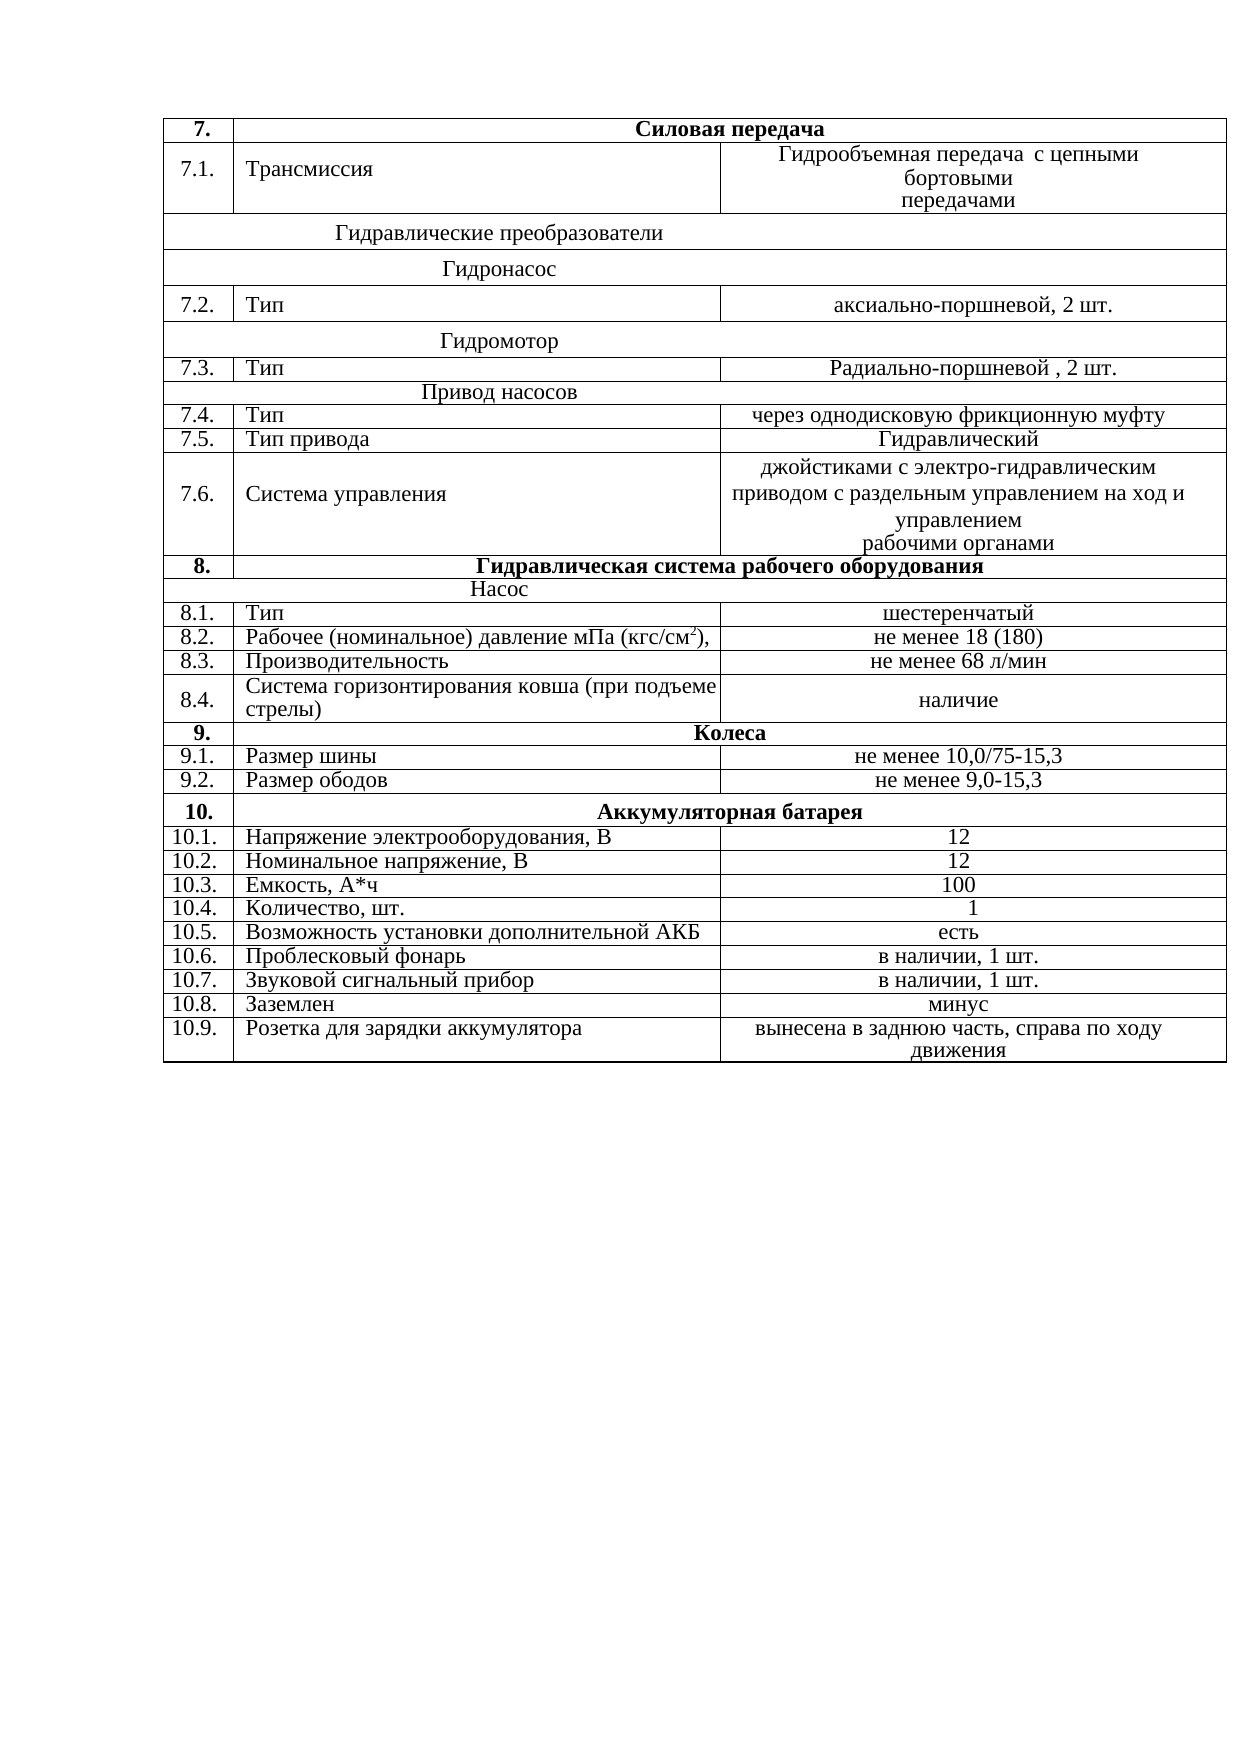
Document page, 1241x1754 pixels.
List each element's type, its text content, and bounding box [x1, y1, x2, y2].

table_cell Звуковой сигнальный прибор [234, 970, 720, 993]
table_cell Гидрообъемная передача с цепными бортовыми передачами [721, 143, 1226, 212]
table_cell Гидромотор [164, 322, 1226, 357]
table_cell Аккумуляторная батарея [234, 794, 1226, 826]
table_cell 10.3. [164, 875, 233, 897]
table_cell 10.6. [164, 946, 233, 969]
table_cell в наличии, 1 шт. [721, 946, 1226, 969]
table_cell Емкость, А*ч [234, 875, 720, 897]
table_cell Розетка для зарядки аккумулятора [234, 1018, 720, 1061]
table_cell Привод насосов [164, 382, 1226, 404]
table_cell Номинальное напряжение, В [234, 851, 720, 873]
table_cell 8.2. [164, 627, 233, 650]
table_cell 9.1. [164, 746, 233, 769]
table_cell 10.9. [164, 1018, 233, 1061]
table_cell в наличии, 1 шт. [721, 970, 1226, 993]
table_cell Гидравлический [721, 429, 1226, 452]
table_cell Заземлен [234, 994, 720, 1017]
table_cell не менее 9,0-15,3 [721, 770, 1226, 793]
table_cell не менее 10,0/75-15,3 [721, 746, 1226, 769]
table_cell 7.1. [164, 143, 233, 212]
table_cell не менее 68 л/мин [721, 651, 1226, 674]
table_cell 7.4. [164, 405, 233, 428]
table_cell через однодисковую фрикционную муфту [721, 405, 1226, 428]
table_cell 8.1. [164, 603, 233, 626]
table_cell Напряжение электрооборудования, В [234, 827, 720, 849]
table_cell Насос [164, 579, 1226, 602]
table_cell 10.1. [164, 827, 233, 849]
table_cell Размер ободов [234, 770, 720, 793]
table_cell 7.2. [164, 286, 233, 321]
table_cell аксиально-поршневой, 2 шт. [721, 286, 1226, 321]
table_cell вынесена в заднюю часть, справа по ходу движения [721, 1018, 1226, 1061]
table_cell Силовая передача [234, 119, 1226, 142]
table_cell 1 [721, 898, 1226, 921]
table_cell Гидравлическая система рабочего оборудования [234, 556, 1226, 578]
table_cell 7.6. [164, 453, 233, 554]
table_cell есть [721, 922, 1226, 945]
table_cell Тип [234, 358, 720, 381]
table_cell 10.7. [164, 970, 233, 993]
table_cell 10.8. [164, 994, 233, 1017]
table_cell 8. [164, 556, 233, 578]
table_cell минус [721, 994, 1226, 1017]
table_cell Возможность установки дополнительной АКБ [234, 922, 720, 945]
table_cell 10.4. [164, 898, 233, 921]
table_cell 7.5. [164, 429, 233, 452]
table_cell 10. [164, 794, 233, 826]
table_cell Гидронасос [164, 250, 1226, 284]
table_cell Размер шины [234, 746, 720, 769]
table_cell Тип [234, 286, 720, 321]
table_cell 10.5. [164, 922, 233, 945]
table_cell 10.2. [164, 851, 233, 873]
table_cell 12 [721, 851, 1226, 873]
table_cell 12 [721, 827, 1226, 849]
table_cell 100 [721, 875, 1226, 897]
table_cell Рабочее (номинальное) давление мПа (кгс/см2), [234, 627, 720, 650]
table_cell Гидравлические преобразователи [164, 214, 1226, 248]
table_cell Радиально-поршневой , 2 шт. [721, 358, 1226, 381]
table_cell не менее 18 (180) [721, 627, 1226, 650]
table_cell Производительность [234, 651, 720, 674]
table_cell наличие [721, 675, 1226, 722]
table_cell Система горизонтирования ковша (при подъеме стрелы) [234, 675, 720, 722]
table_cell Тип [234, 405, 720, 428]
table_cell 7. [164, 119, 233, 142]
table_cell 8.3. [164, 651, 233, 674]
table_cell Колеса [234, 723, 1226, 745]
table_cell Тип привода [234, 429, 720, 452]
table_cell Проблесковый фонарь [234, 946, 720, 969]
table_cell Трансмиссия [234, 143, 720, 212]
table_cell 9.2. [164, 770, 233, 793]
table_cell Тип [234, 603, 720, 626]
table_cell шестеренчатый [721, 603, 1226, 626]
table_cell джойстиками с электро-гидравлическим приводом с раздельным управлением на ход и управлением рабочими органами [721, 453, 1226, 554]
table_cell Система управления [234, 453, 720, 554]
table_cell 9. [164, 723, 233, 745]
table_cell Количество, шт. [234, 898, 720, 921]
table_cell 7.3. [164, 358, 233, 381]
table_cell 8.4. [164, 675, 233, 722]
